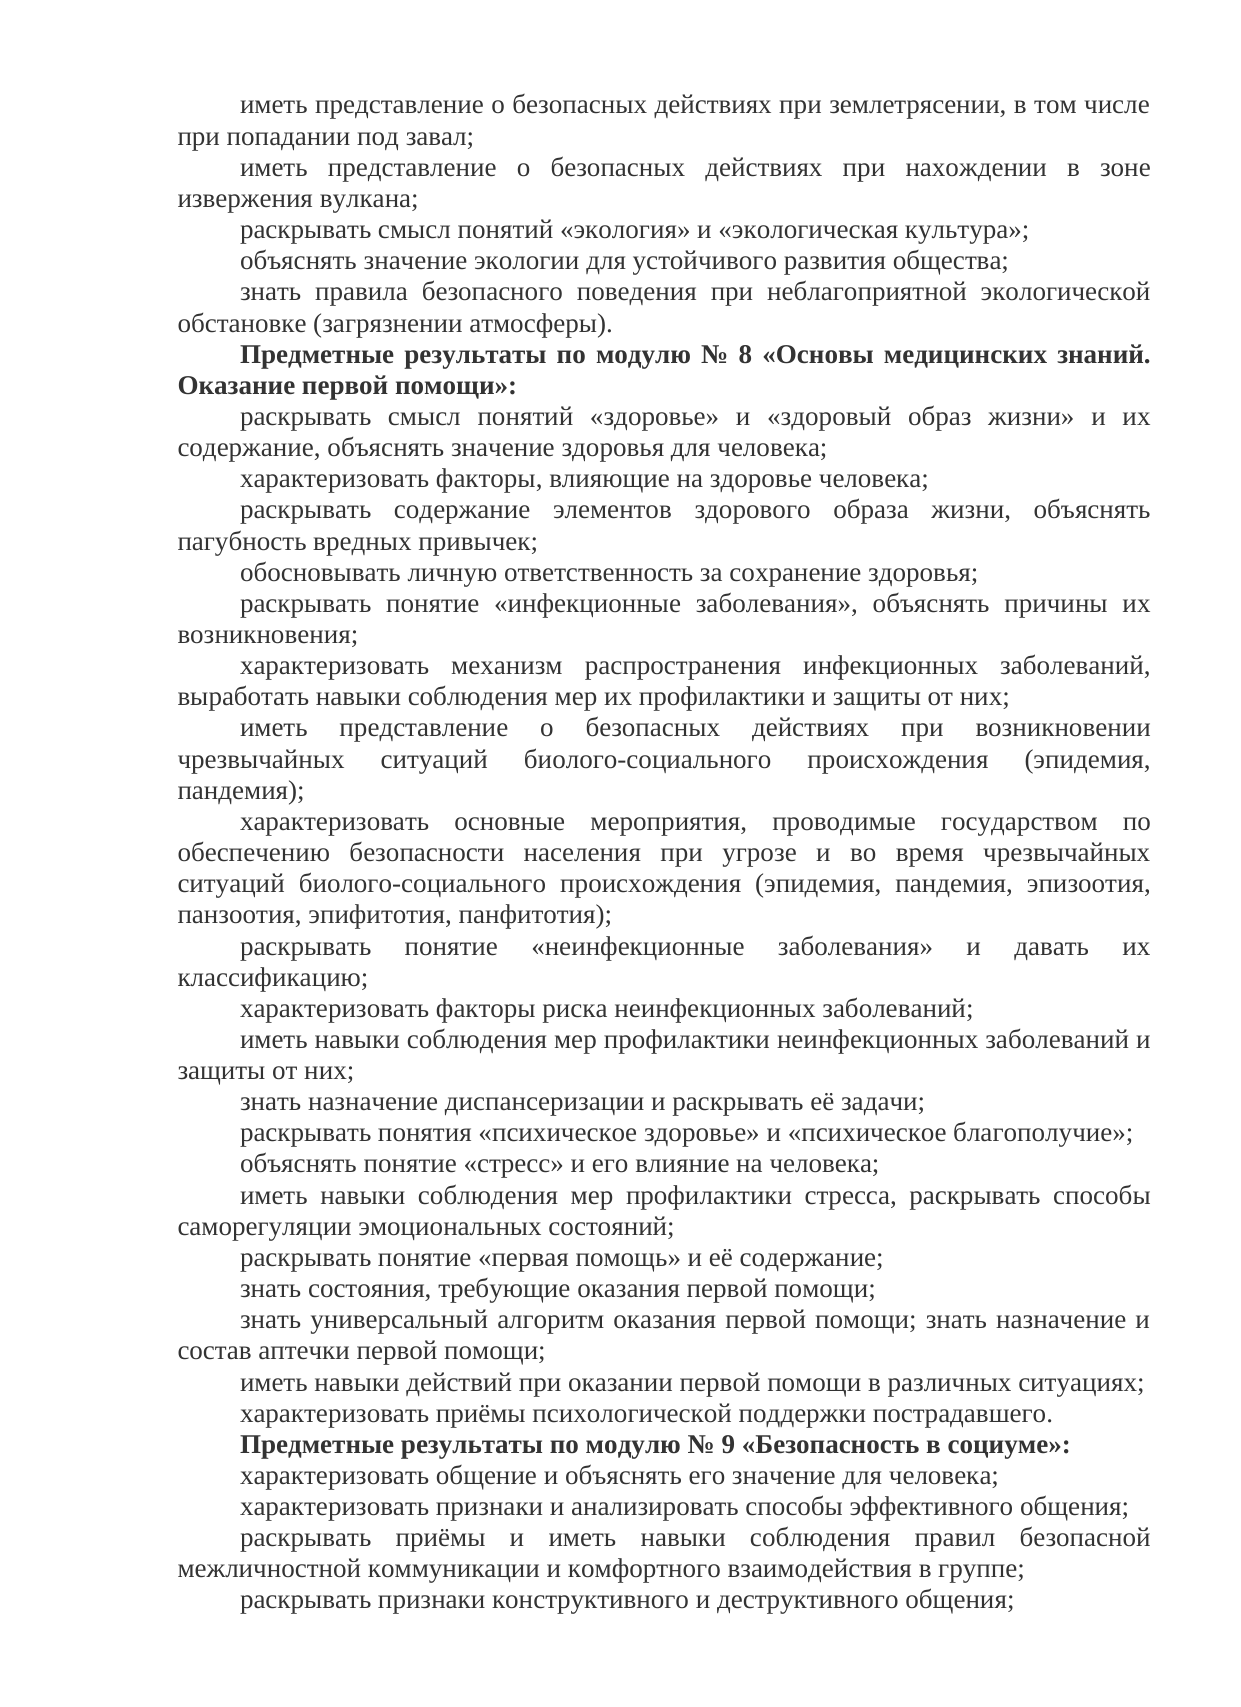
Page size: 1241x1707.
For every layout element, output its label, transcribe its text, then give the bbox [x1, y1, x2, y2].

text знать правила безопасного поведения при неблагоприятной экологической обстановке (загрязнении атмосферы). [177, 276, 1152, 338]
text иметь представление о безопасных действиях при возникновении чрезвычайных ситуаций биолого-социального происхождения (эпидемия, пандемия); [177, 712, 1152, 805]
text характеризовать факторы риска неинфекционных заболеваний; [177, 992, 1152, 1023]
text иметь навыки соблюдения мер профилактики неинфекционных заболеваний и защиты от них; [177, 1023, 1152, 1085]
text характеризовать признаки и анализировать способы эффективного общения; [177, 1490, 1152, 1521]
text характеризовать приёмы психологической поддержки пострадавшего. [177, 1397, 1152, 1428]
text обосновывать личную ответственность за сохранение здоровья; [177, 556, 1152, 587]
text характеризовать факторы, влияющие на здоровье человека; [177, 462, 1152, 493]
text раскрывать смысл понятий «экология» и «экологическая культура»; [177, 213, 1152, 244]
text объяснять значение экологии для устойчивого развития общества; [177, 244, 1152, 276]
text иметь представление о безопасных действиях при нахождении в зоне извержения вулкана; [177, 151, 1152, 213]
text раскрывать приёмы и иметь навыки соблюдения правил безопасной межличностной коммуникации и комфортного взаимодействия в группе; [177, 1521, 1152, 1584]
text раскрывать признаки конструктивного и деструктивного общения; [177, 1584, 1152, 1615]
text Предметные результаты по модулю № 9 «Безопасность в социуме»: [177, 1428, 1152, 1459]
text раскрывать понятия «психическое здоровье» и «психическое благополучие»; [177, 1116, 1152, 1148]
text раскрывать понятие «инфекционные заболевания», объяснять причины их возникновения; [177, 587, 1152, 649]
text раскрывать смысл понятий «здоровье» и «здоровый образ жизни» и их содержание, объяснять значение здоровья для человека; [177, 400, 1152, 462]
text Предметные результаты по модулю № 8 «Основы медицинских знаний. Оказание первой помощи»: [177, 338, 1152, 400]
text характеризовать механизм распространения инфекционных заболеваний, выработать навыки соблюдения мер их профилактики и защиты от них; [177, 649, 1152, 712]
text знать назначение диспансеризации и раскрывать её задачи; [177, 1085, 1152, 1116]
text характеризовать основные мероприятия, проводимые государством по обеспечению безопасности населения при угрозе и во время чрезвычайных ситуаций биолого-социального происхождения (эпидемия, пандемия, эпизоотия, панзоотия, эпифитотия, панфитотия); [177, 805, 1152, 929]
text иметь навыки действий при оказании первой помощи в различных ситуациях; [177, 1366, 1152, 1397]
text раскрывать понятие «первая помощь» и её содержание; [177, 1241, 1152, 1272]
text иметь представление о безопасных действиях при землетрясении, в том числе при попадании под завал; [177, 89, 1152, 151]
text иметь навыки соблюдения мер профилактики стресса, раскрывать способы саморегуляции эмоциональных состояний; [177, 1179, 1152, 1241]
text характеризовать общение и объяснять его значение для человека; [177, 1459, 1152, 1490]
text объяснять понятие «стресс» и его влияние на человека; [177, 1148, 1152, 1179]
text знать универсальный алгоритм оказания первой помощи; знать назначение и состав аптечки первой помощи; [177, 1303, 1152, 1366]
text раскрывать понятие «неинфекционные заболевания» и давать их классификацию; [177, 929, 1152, 992]
text раскрывать содержание элементов здорового образа жизни, объяснять пагубность вредных привычек; [177, 493, 1152, 556]
text знать состояния, требующие оказания первой помощи; [177, 1272, 1152, 1303]
